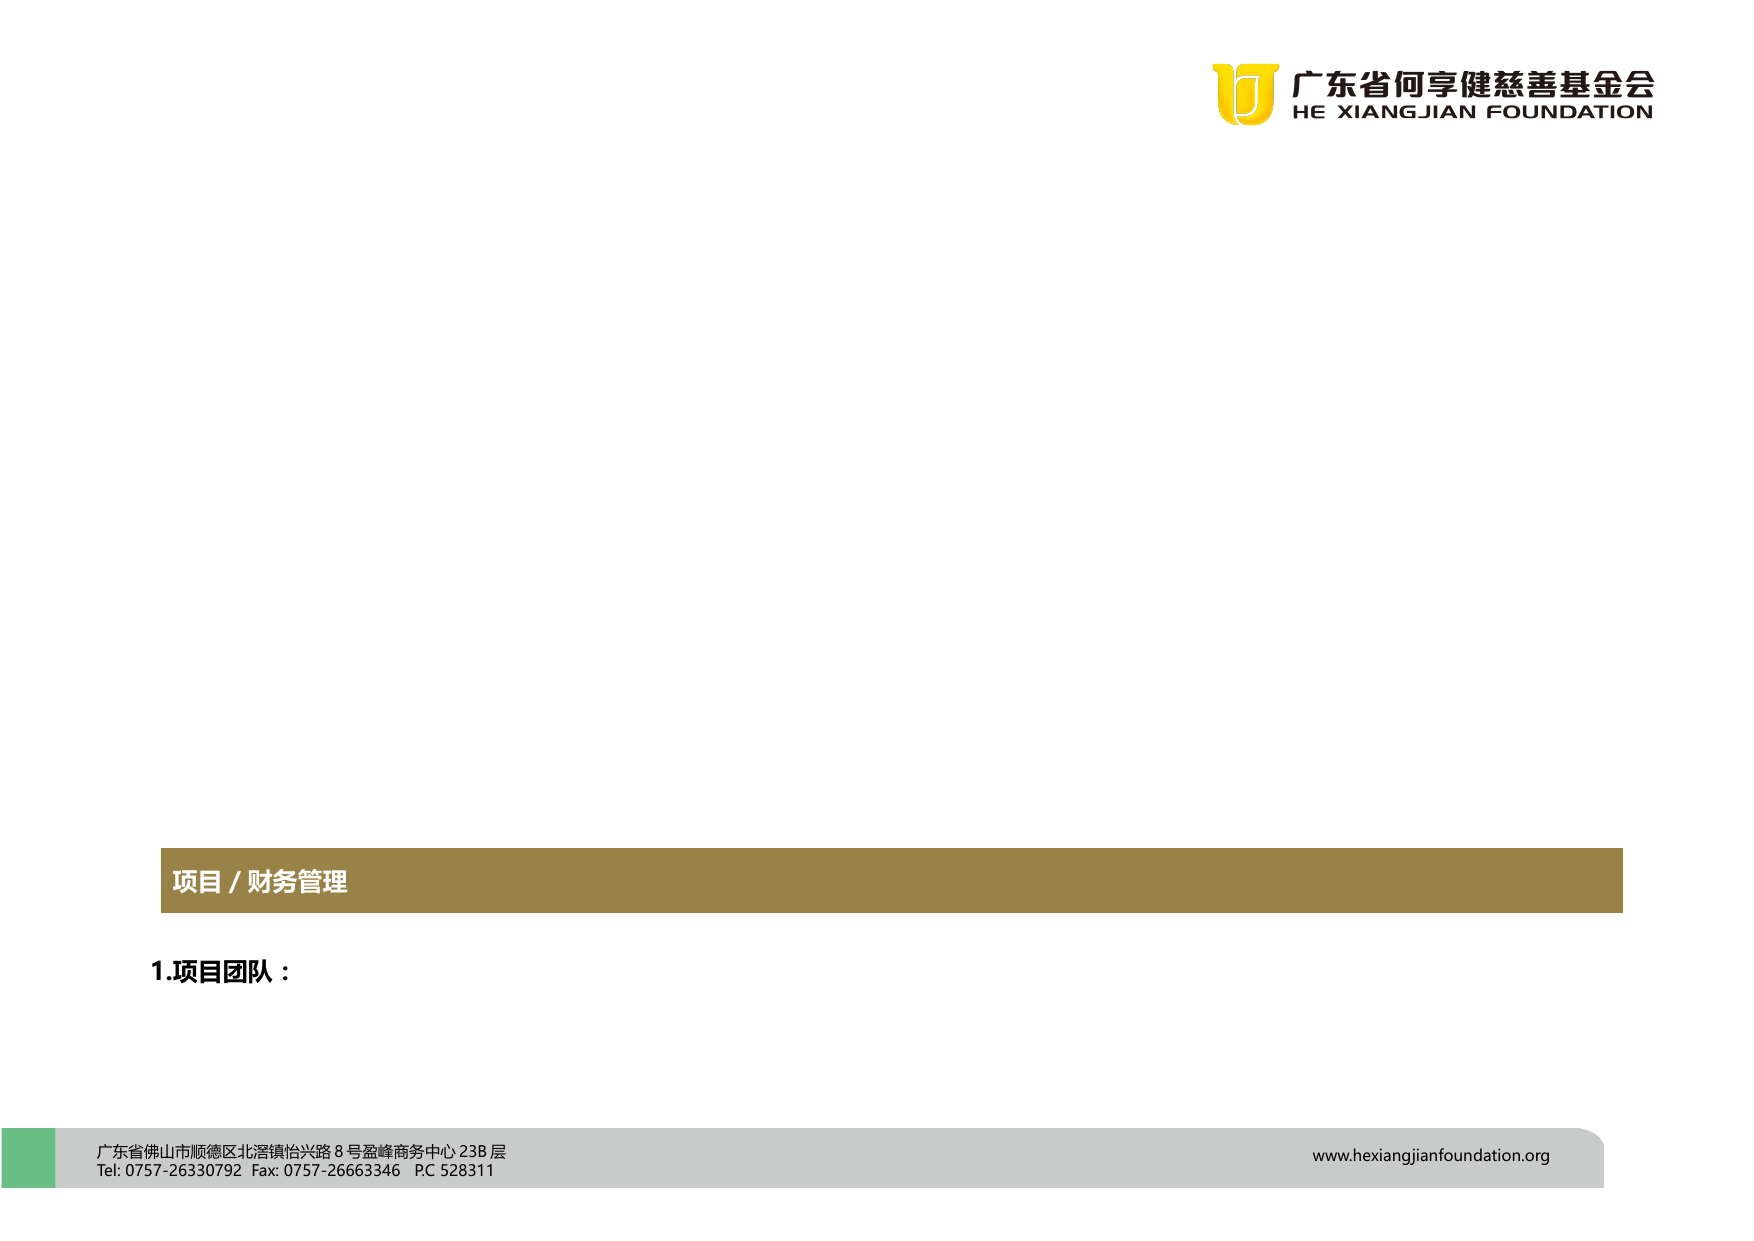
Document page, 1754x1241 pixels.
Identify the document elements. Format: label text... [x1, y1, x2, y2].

table_header 项目／财务管理 [161, 848, 1623, 913]
picture [1, 1128, 1604, 1188]
picture [1187, 53, 1680, 133]
text 1.项目团队： [150, 938, 1604, 1003]
